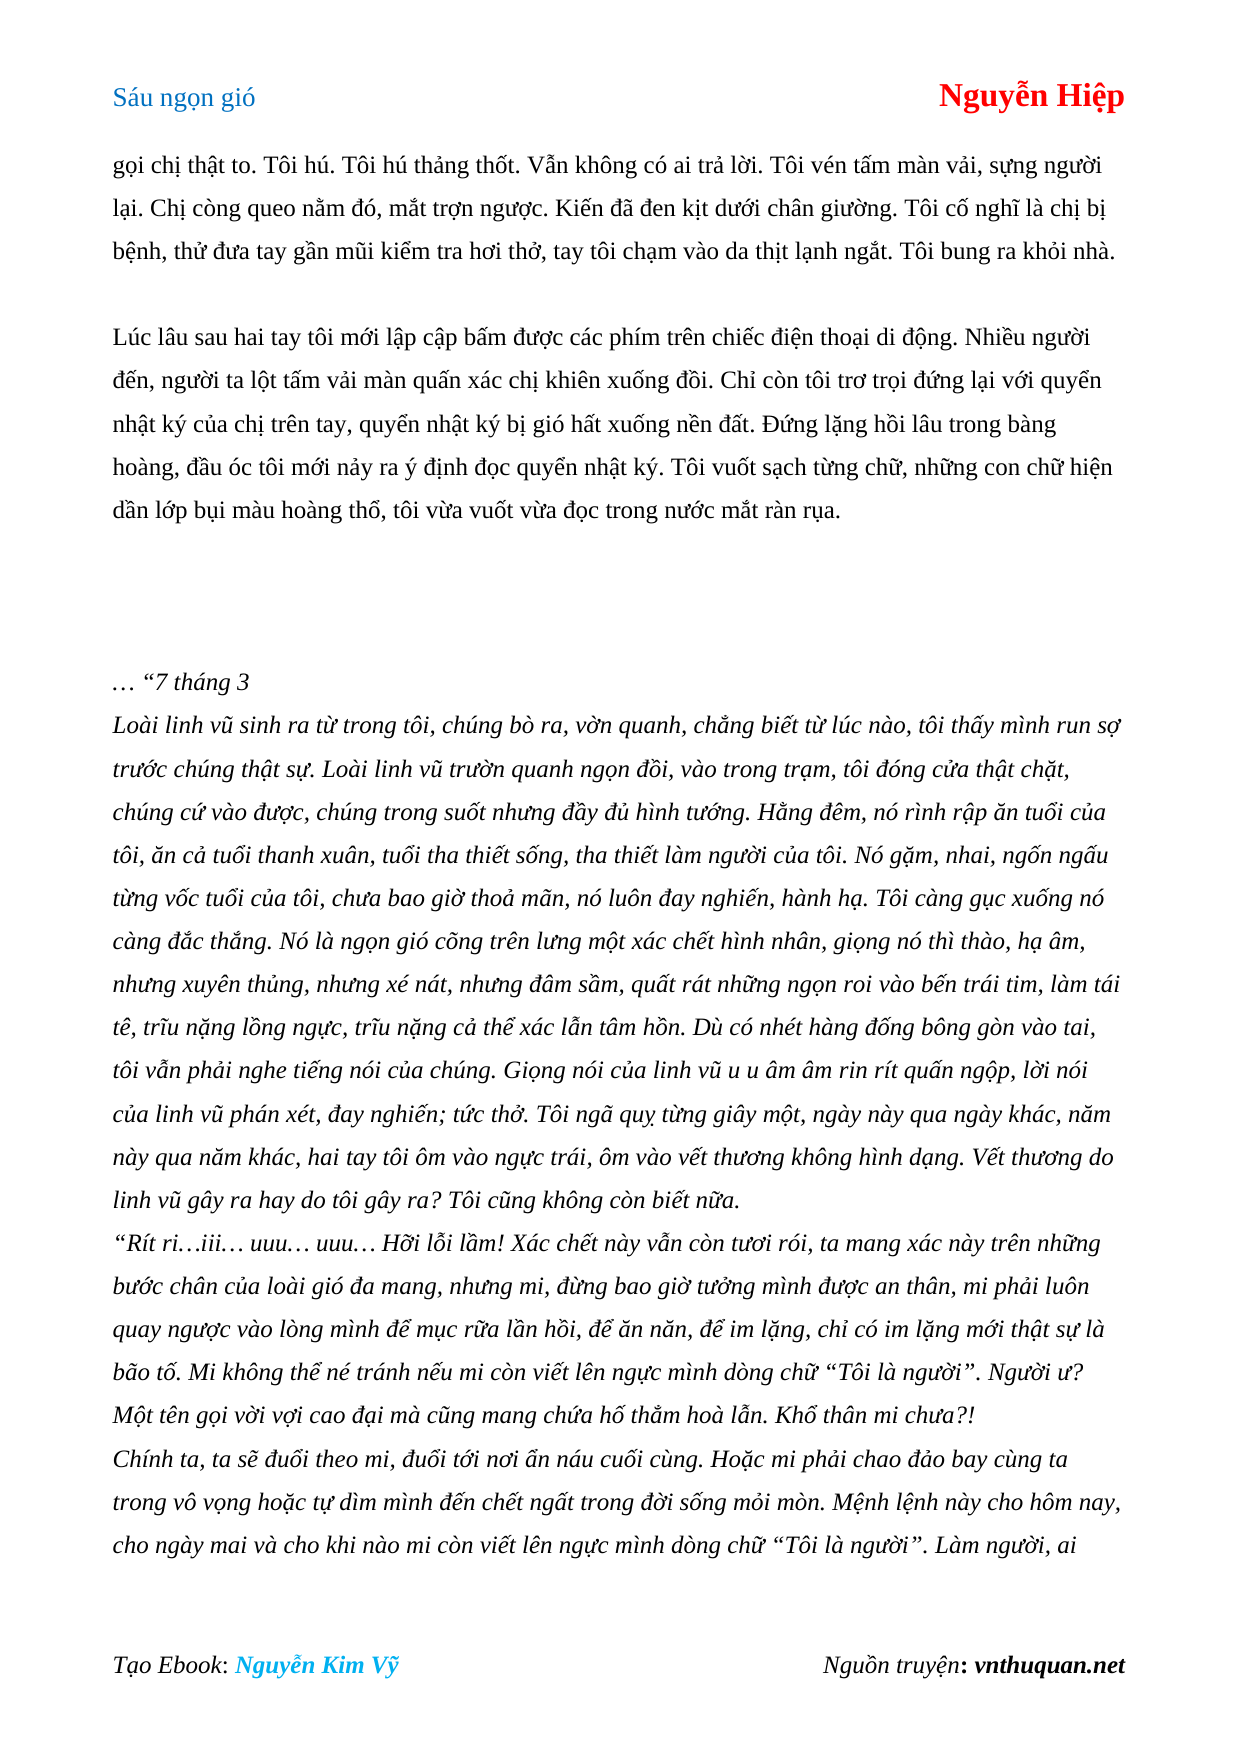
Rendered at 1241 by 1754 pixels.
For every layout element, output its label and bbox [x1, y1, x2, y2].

text [112, 150, 1128, 610]
text [112, 624, 1128, 1559]
